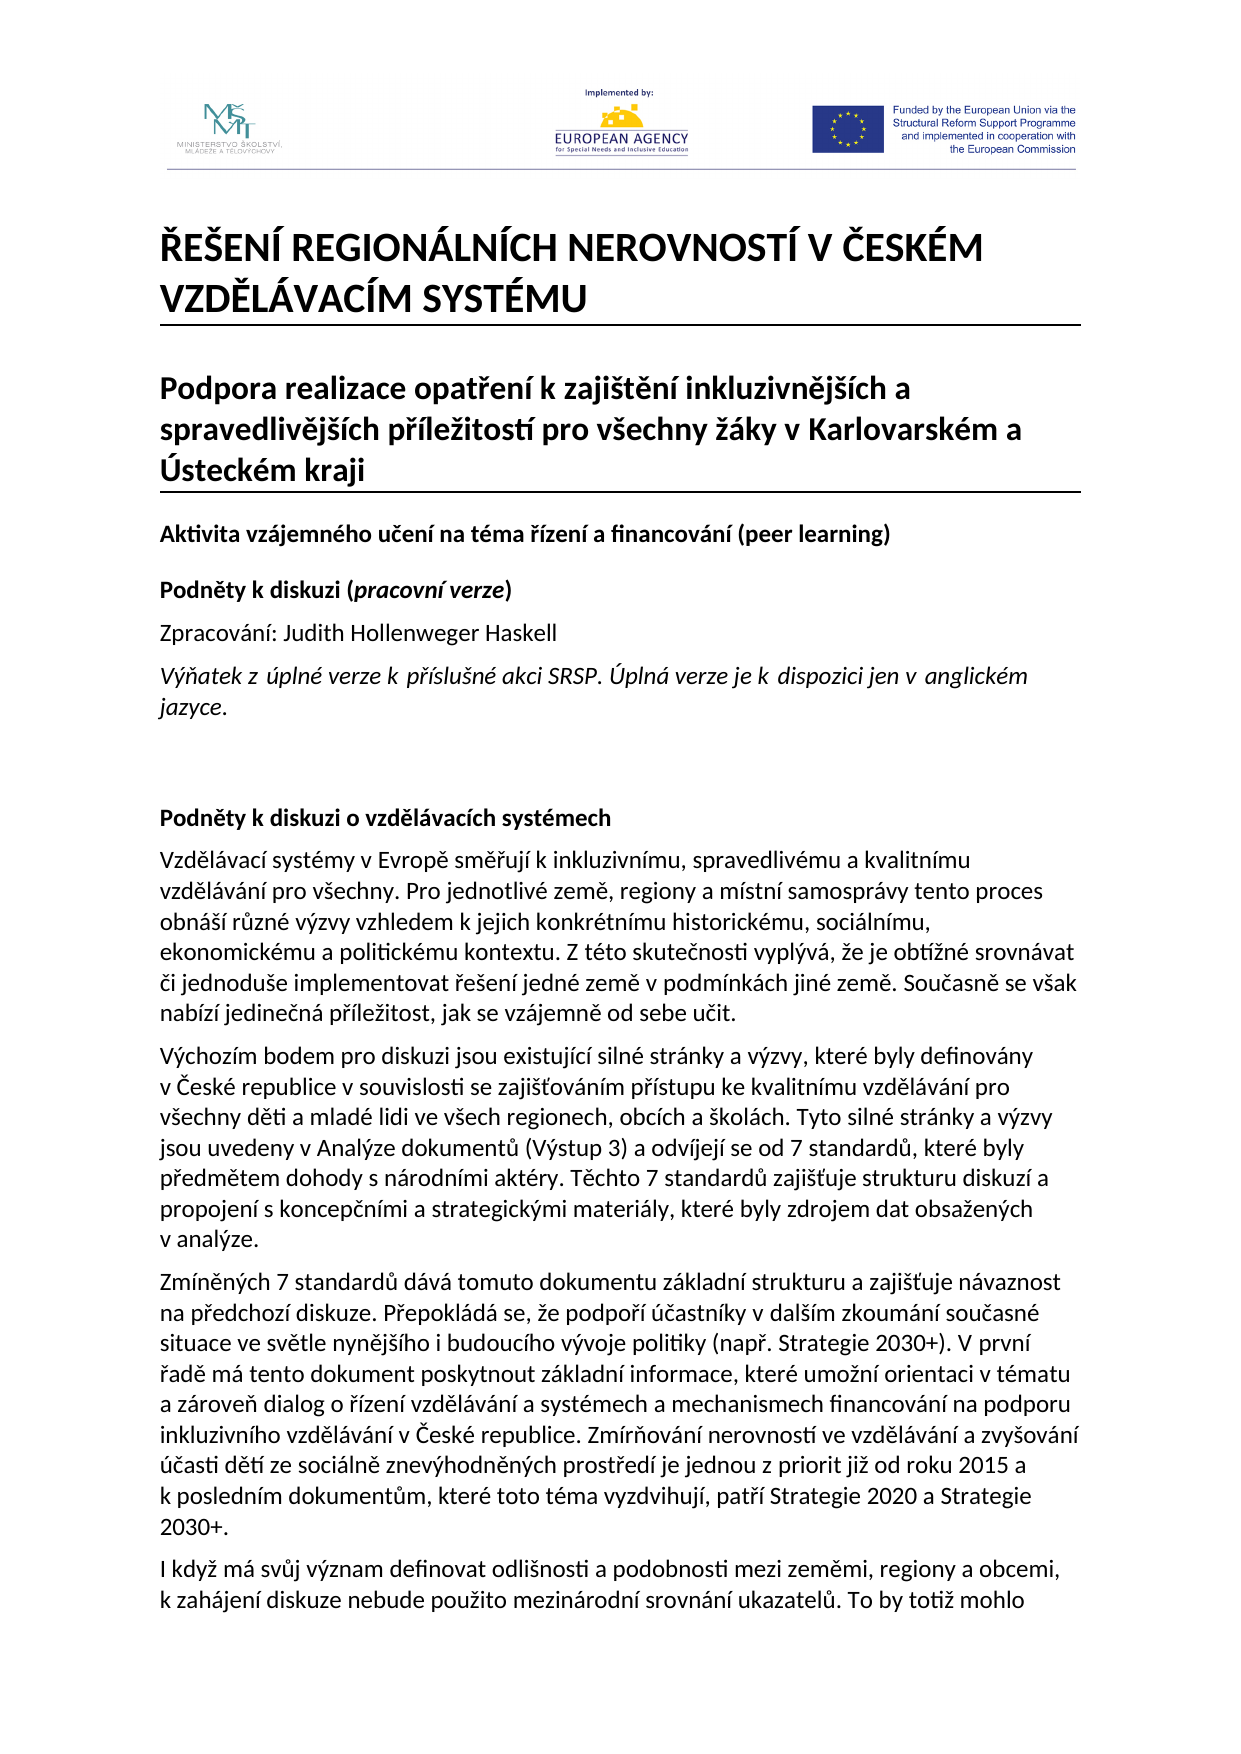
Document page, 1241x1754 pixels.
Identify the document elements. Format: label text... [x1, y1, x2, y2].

picture [159, 73, 1080, 179]
text Zpracování: Judith Hollenweger Haskell [159, 617, 1081, 648]
text Výchozím bodem pro diskuzi jsou existující silné stránky a výzvy, které byly definovány v České republice v souvislosti se zajišťováním přístupu ke kvalitnímu vzdělávání pro všechny děti a mladé lidi ve všech regionech, obcích a školách. Tyto silné stránky a výzvy jsou uvedeny v Analýze dokumentů (Výstup 3) a odvíjejí se od 7 standardů, které byly předmětem dohody s národními aktéry. Těchto 7 standardů zajišťuje strukturu diskuzí a propojení s koncepčními a strategickými materiály, které byly zdrojem dat obsažených v analýze. [159, 1040, 1081, 1254]
text Vzdělávací systémy v Evropě směřují k inkluzivnímu, spravedlivému a kvalitnímu vzdělávání pro všechny. Pro jednotlivé země, regiony a místní samosprávy tento proces obnáší různé výzvy vzhledem k jejich konkrétnímu historickému, sociálnímu, ekonomickému a politickému kontextu. Z této skutečnosti vyplývá, že je obtížné srovnávat či jednoduše implementovat řešení jedné země v podmínkách jiné země. Současně se však nabízí jedinečná příležitost, jak se vzájemně od sebe učit. [159, 845, 1081, 1028]
text Výňatek z úplné verze k příslušné akci SRSP. Úplná verze je k dispozici jen v anglickém jazyce. [159, 660, 1081, 721]
text Zmíněných 7 standardů dává tomuto dokumentu základní strukturu a zajišťuje návaznost na předchozí diskuze. Přepokládá se, že podpoří účastníky v dalším zkoumání současné situace ve světle nynějšího i budoucího vývoje politiky (např. Strategie 2030+). V první řadě má tento dokument poskytnout základní informace, které umožní orientaci v tématu a zároveň dialog o řízení vzdělávání a systémech a mechanismech financování na podporu inkluzivního vzdělávání v České republice. Zmírňování nerovností ve vzdělávání a zvyšování účasti dětí ze sociálně znevýhodněných prostředí je jednou z priorit již od roku 2015 a k posledním dokumentům, které toto téma vyzdvihují, patří Strategie 2020 a Strategie 2030+. [159, 1266, 1081, 1541]
subtitle Podněty k diskuzi (pracovní verze) [159, 574, 1081, 604]
subtitle řešení regionálních nerovností v českém vzdělávacím systému [159, 221, 1081, 326]
subtitle Podpora realizace opatření k zajištění inkluzivnějších a spravedlivějších příležitostí pro všechny žáky v Karlovarském a Ústeckém kraji [159, 367, 1081, 493]
subtitle Podněty k diskuzi o vzdělávacích systémech [159, 802, 1081, 832]
subtitle Aktivita vzájemného učení na téma řízení a financování (peer learning) [159, 518, 1081, 549]
